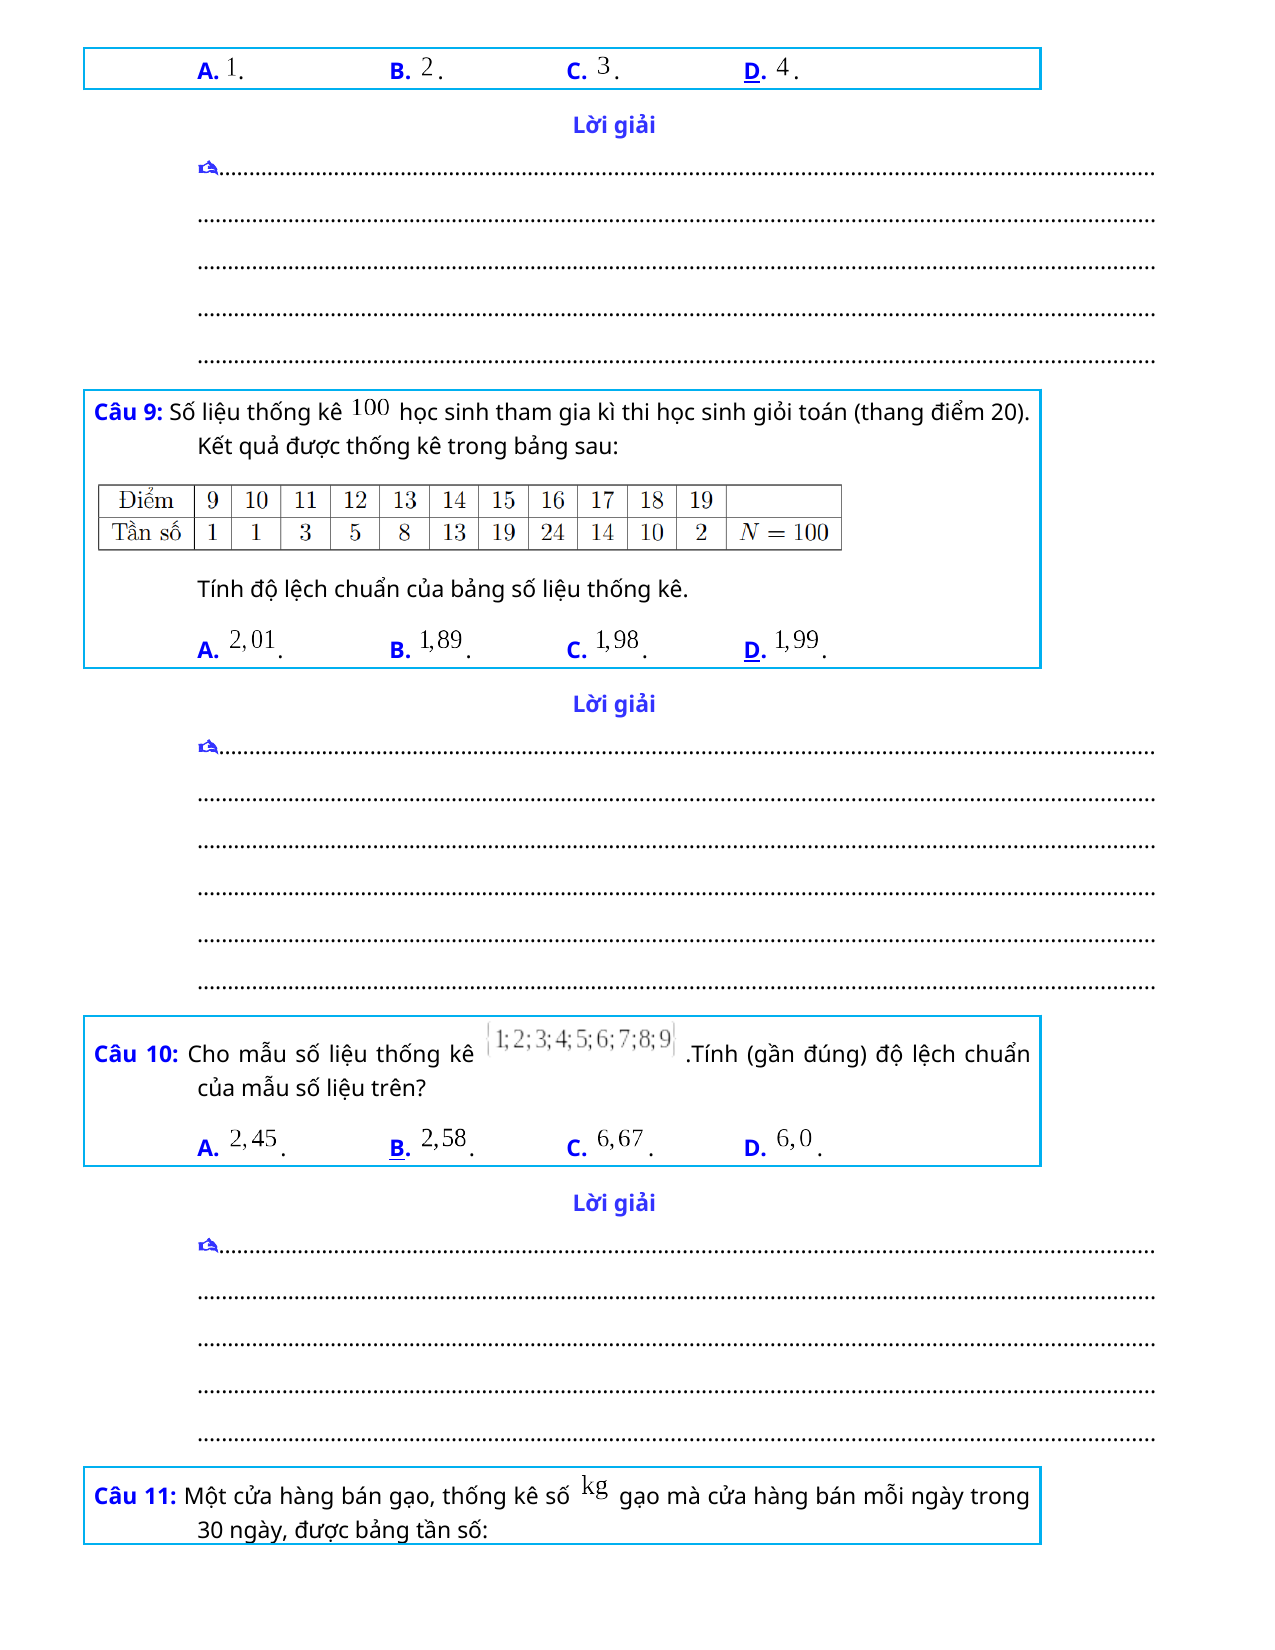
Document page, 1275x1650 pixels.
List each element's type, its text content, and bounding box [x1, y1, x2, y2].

picture [93, 480, 848, 555]
text A. . B. . C. . D. . [85, 1118, 1039, 1165]
text Lời giải [197, 109, 1031, 141]
text A. . B. . C. . D. . [85, 49, 1039, 88]
text Câu 9: Số liệu thống kê học sinh tham gia kì thi học sinh giỏi toán (thang điểm 20). Kết quả được thống kê trong bảng sau: [85, 391, 1039, 461]
text Câu 10: Cho mẫu số liệu thống kê .Tính (gần đúng) độ lệch chuẩn của mẫu số liệu trên? [85, 1017, 1039, 1103]
text Lời giải [197, 1187, 1031, 1218]
text Lời giải [197, 688, 1031, 719]
text Tính độ lệch chuẩn của bảng số liệu thống kê. [85, 569, 1039, 604]
text A. . B. . C. . D. . [85, 619, 1039, 667]
text Câu 11: Một cửa hàng bán gạo, thống kê số gạo mà cửa hàng bán mỗi ngày trong 30 ngày, được bảng tần số: [85, 1468, 1039, 1543]
